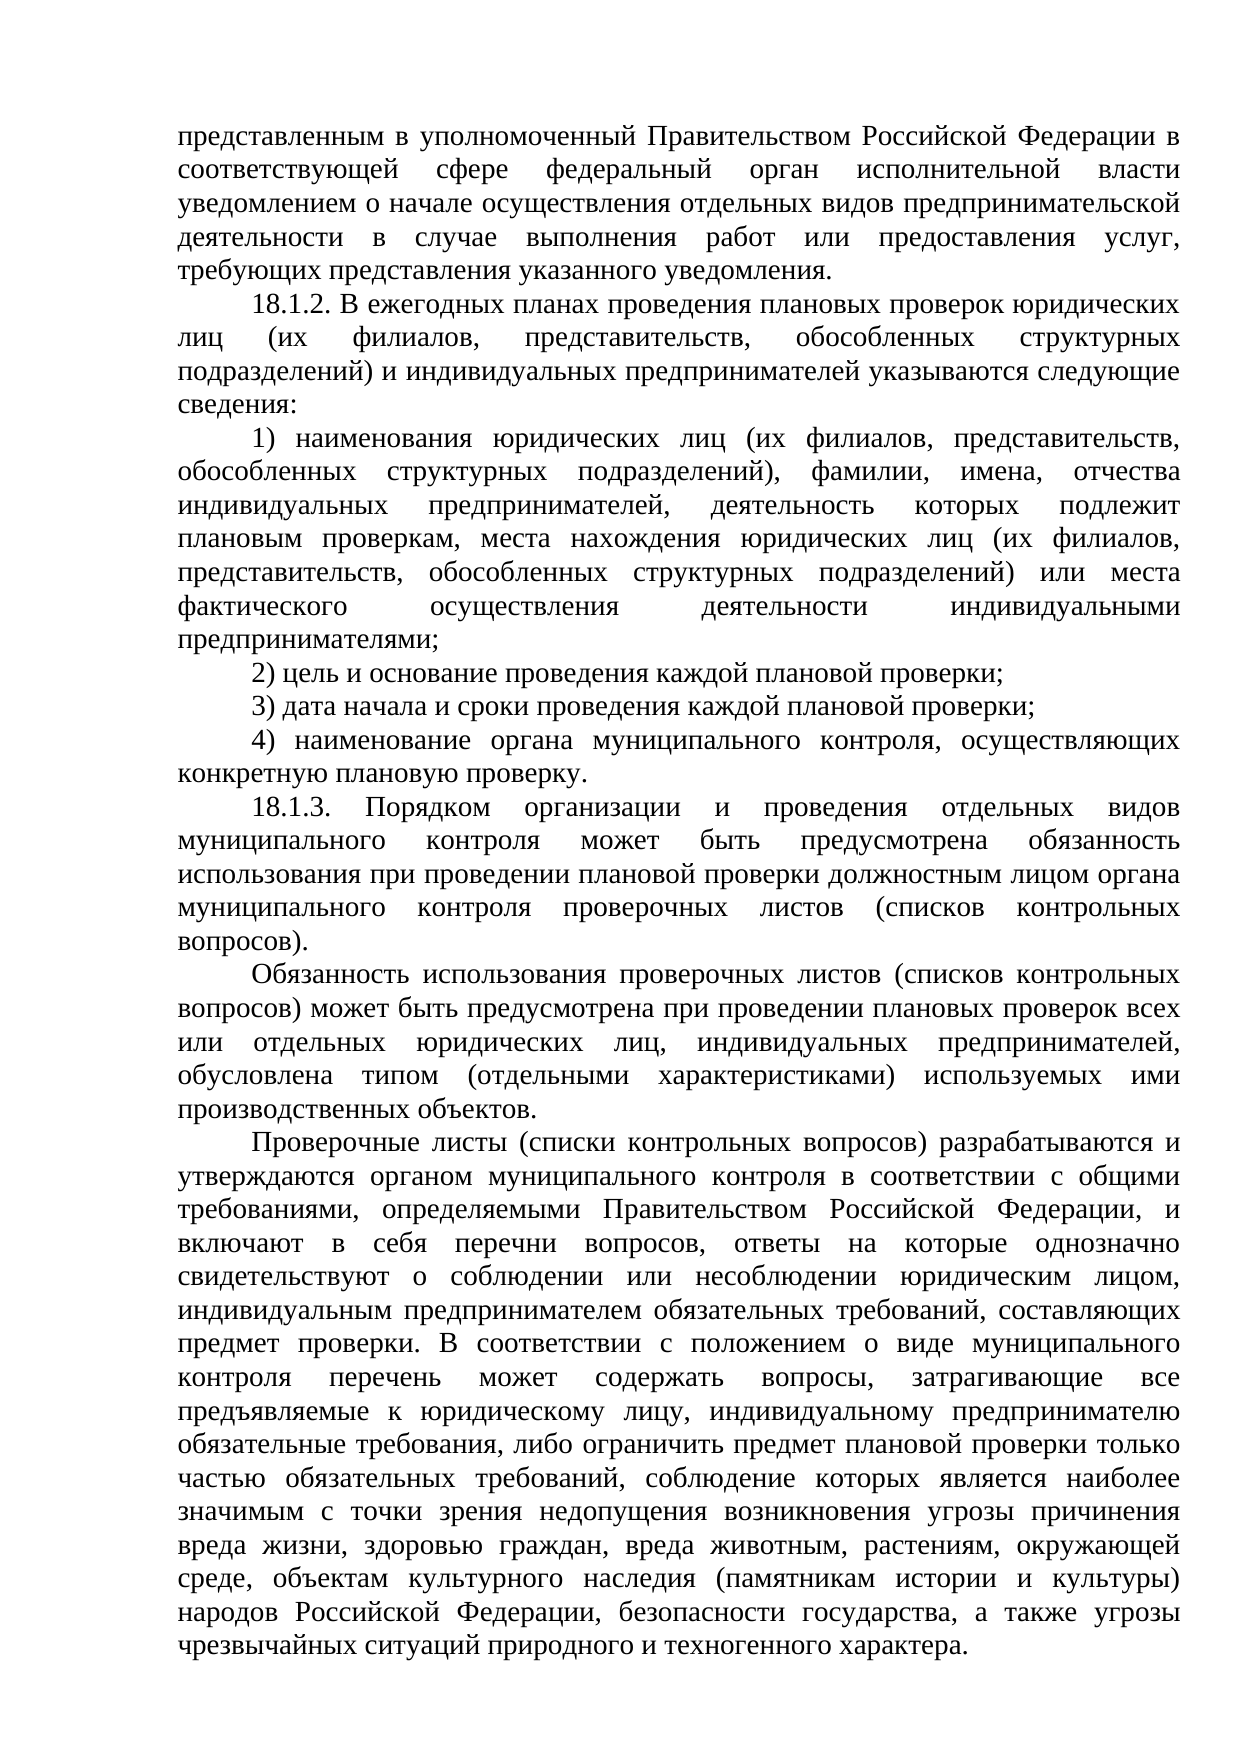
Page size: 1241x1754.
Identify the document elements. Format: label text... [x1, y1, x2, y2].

text 18.1.3. Порядком организации и проведения отдельных видов муниципального контроля может быть предусмотрена обязанность использования при проведении плановой проверки должностным лицом органа муниципального контроля проверочных листов (списков контрольных вопросов). [177, 789, 1181, 957]
text 3) дата начала и сроки проведения каждой плановой проверки; [177, 688, 1181, 722]
text 1) наименования юридических лиц (их филиалов, представительств, обособленных структурных подразделений), фамилии, имена, отчества индивидуальных предпринимателей, деятельность которых подлежит плановым проверкам, места нахождения юридических лиц (их филиалов, представительств, обособленных структурных подразделений) или места фактического осуществления деятельности индивидуальными предпринимателями; [177, 420, 1181, 655]
text Проверочные листы (списки контрольных вопросов) разрабатываются и утверждаются органом муниципального контроля в соответствии с общими требованиями, определяемыми Правительством Российской Федерации, и включают в себя перечни вопросов, ответы на которые однозначно свидетельствуют о соблюдении или несоблюдении юридическим лицом, индивидуальным предпринимателем обязательных требований, составляющих предмет проверки. В соответствии с положением о виде муниципального контроля перечень может содержать вопросы, затрагивающие все предъявляемые к юридическому лицу, индивидуальному предпринимателю обязательные требования, либо ограничить предмет плановой проверки только частью обязательных требований, соблюдение которых является наиболее значимым с точки зрения недопущения возникновения угрозы причинения вреда жизни, здоровью граждан, вреда животным, растениям, окружающей среде, объектам культурного наследия (памятникам истории и культуры) народов Российской Федерации, безопасности государства, а также угрозы чрезвычайных ситуаций природного и техногенного характера. [177, 1124, 1181, 1661]
text 18.1.2. В ежегодных планах проведения плановых проверок юридических лиц (их филиалов, представительств, обособленных структурных подразделений) и индивидуальных предпринимателей указываются следующие сведения: [177, 286, 1181, 420]
text 4) наименование органа муниципального контроля, осуществляющих конкретную плановую проверку. [177, 722, 1181, 789]
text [177, 118, 1181, 286]
text 2) цель и основание проведения каждой плановой проверки; [177, 655, 1181, 688]
text Обязанность использования проверочных листов (списков контрольных вопросов) может быть предусмотрена при проведении плановых проверок всех или отдельных юридических лиц, индивидуальных предпринимателей, обусловлена типом (отдельными характеристиками) используемых ими производственных объектов. [177, 957, 1181, 1124]
